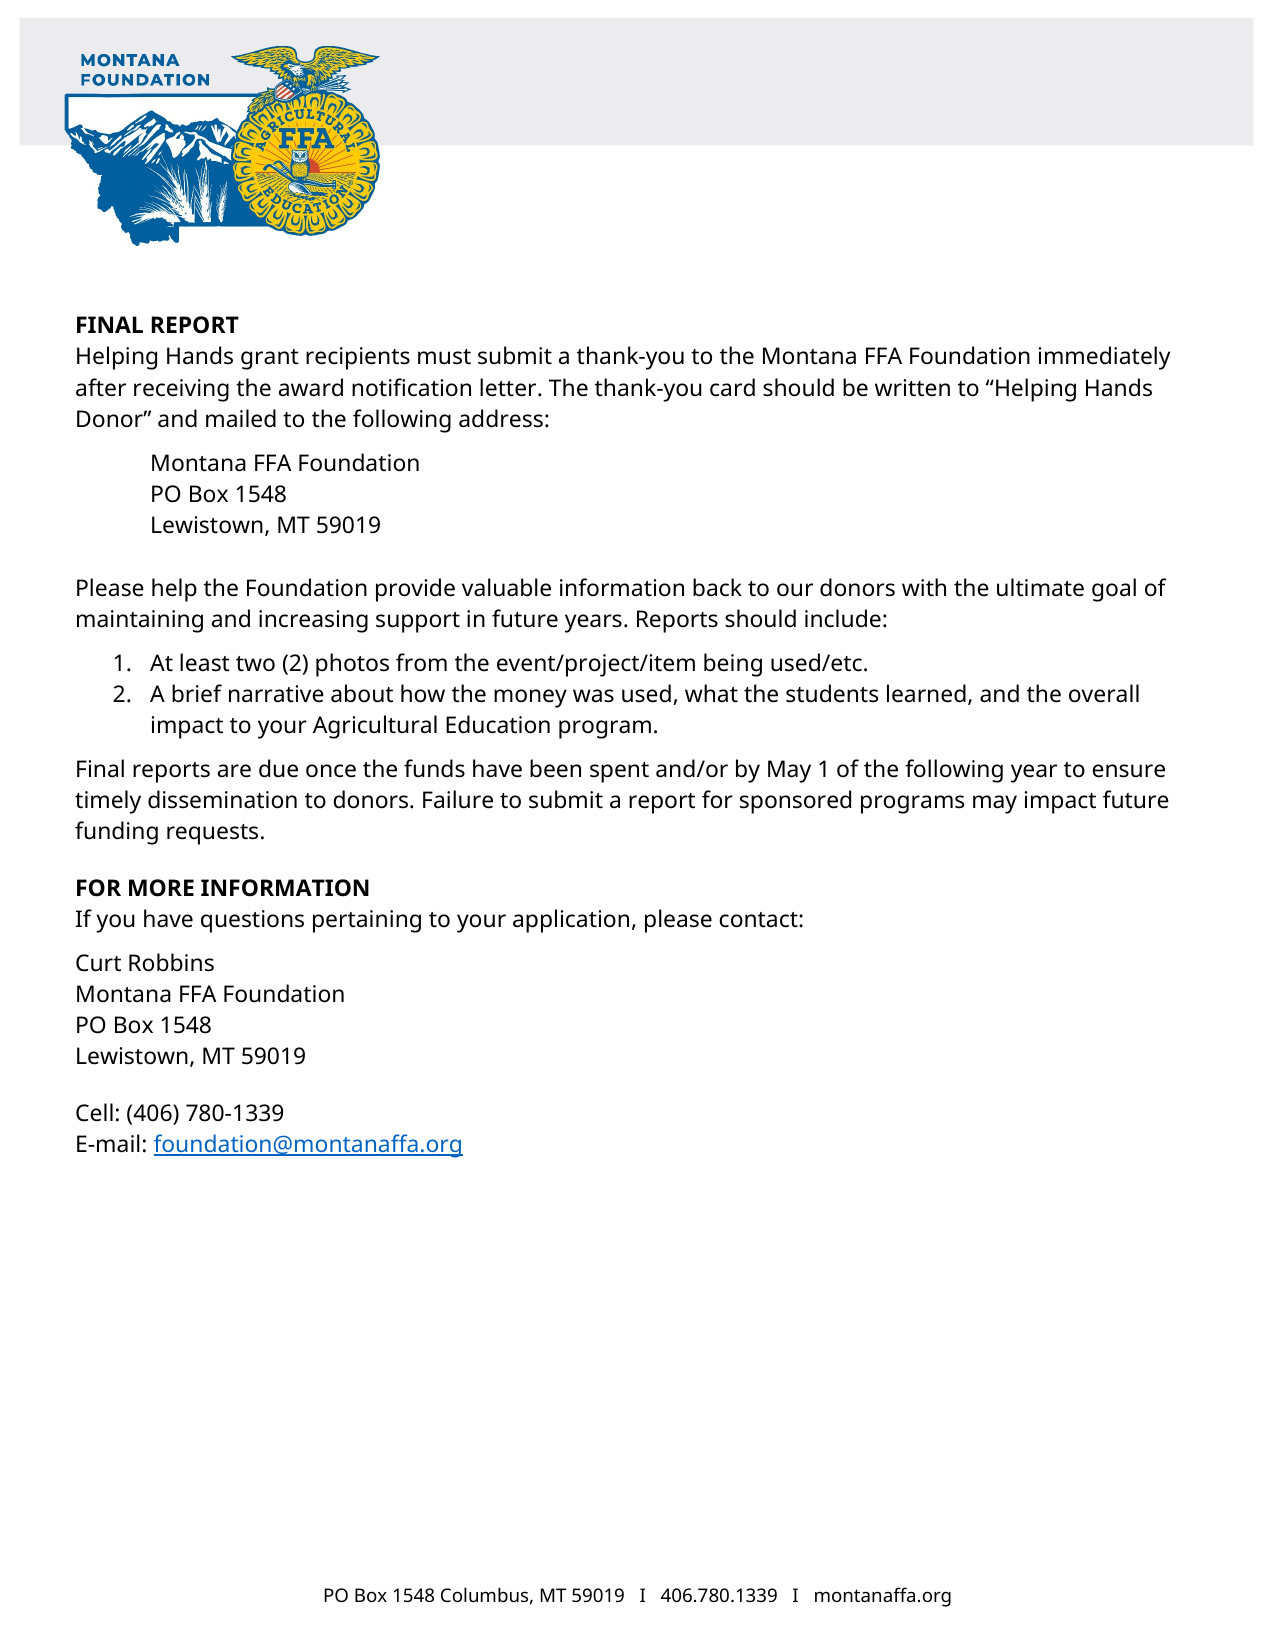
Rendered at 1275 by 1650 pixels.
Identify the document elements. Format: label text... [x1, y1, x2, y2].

text Curt Robbins [75, 947, 1200, 978]
list At least two (2) photos from the event/project/item being used/etc. [112, 647, 1200, 678]
text Montana FFA Foundation [75, 447, 1200, 478]
text Final reports are due once the funds have been spent and/or by May 1 of the following year to ensure timely dissemination to donors. Failure to submit a report for sponsored programs may impact future funding requests. [75, 753, 1200, 847]
text Helping Hands grant recipients must submit a thank-you to the Montana FFA Foundation immediately after receiving the award notification letter. The thank-you card should be written to “Helping Hands Donor” and mailed to the following address: [75, 340, 1200, 434]
text Lewistown, MT 59019 [75, 1040, 1200, 1072]
text Lewistown, MT 59019 [75, 509, 1200, 540]
list A brief narrative about how the money was used, what the students learned, and the overall impact to your Agricultural Education program. [112, 678, 1200, 740]
text PO Box 1548 [75, 478, 1200, 509]
text E-mail: foundation@montanaffa.org [75, 1128, 1200, 1159]
text Please help the Foundation provide valuable information back to our donors with the ultimate goal of maintaining and increasing support in future years. Reports should include: [75, 572, 1200, 634]
text If you have questions pertaining to your application, please contact: [75, 903, 1200, 934]
text FINAL REPORT [75, 309, 1200, 340]
picture [0, 0, 1275, 1649]
text Montana FFA Foundation [75, 978, 1200, 1009]
text Cell: (406) 780-1339 [75, 1097, 1200, 1128]
text FOR MORE INFORMATION [75, 872, 1200, 903]
text PO Box 1548 [75, 1009, 1200, 1040]
